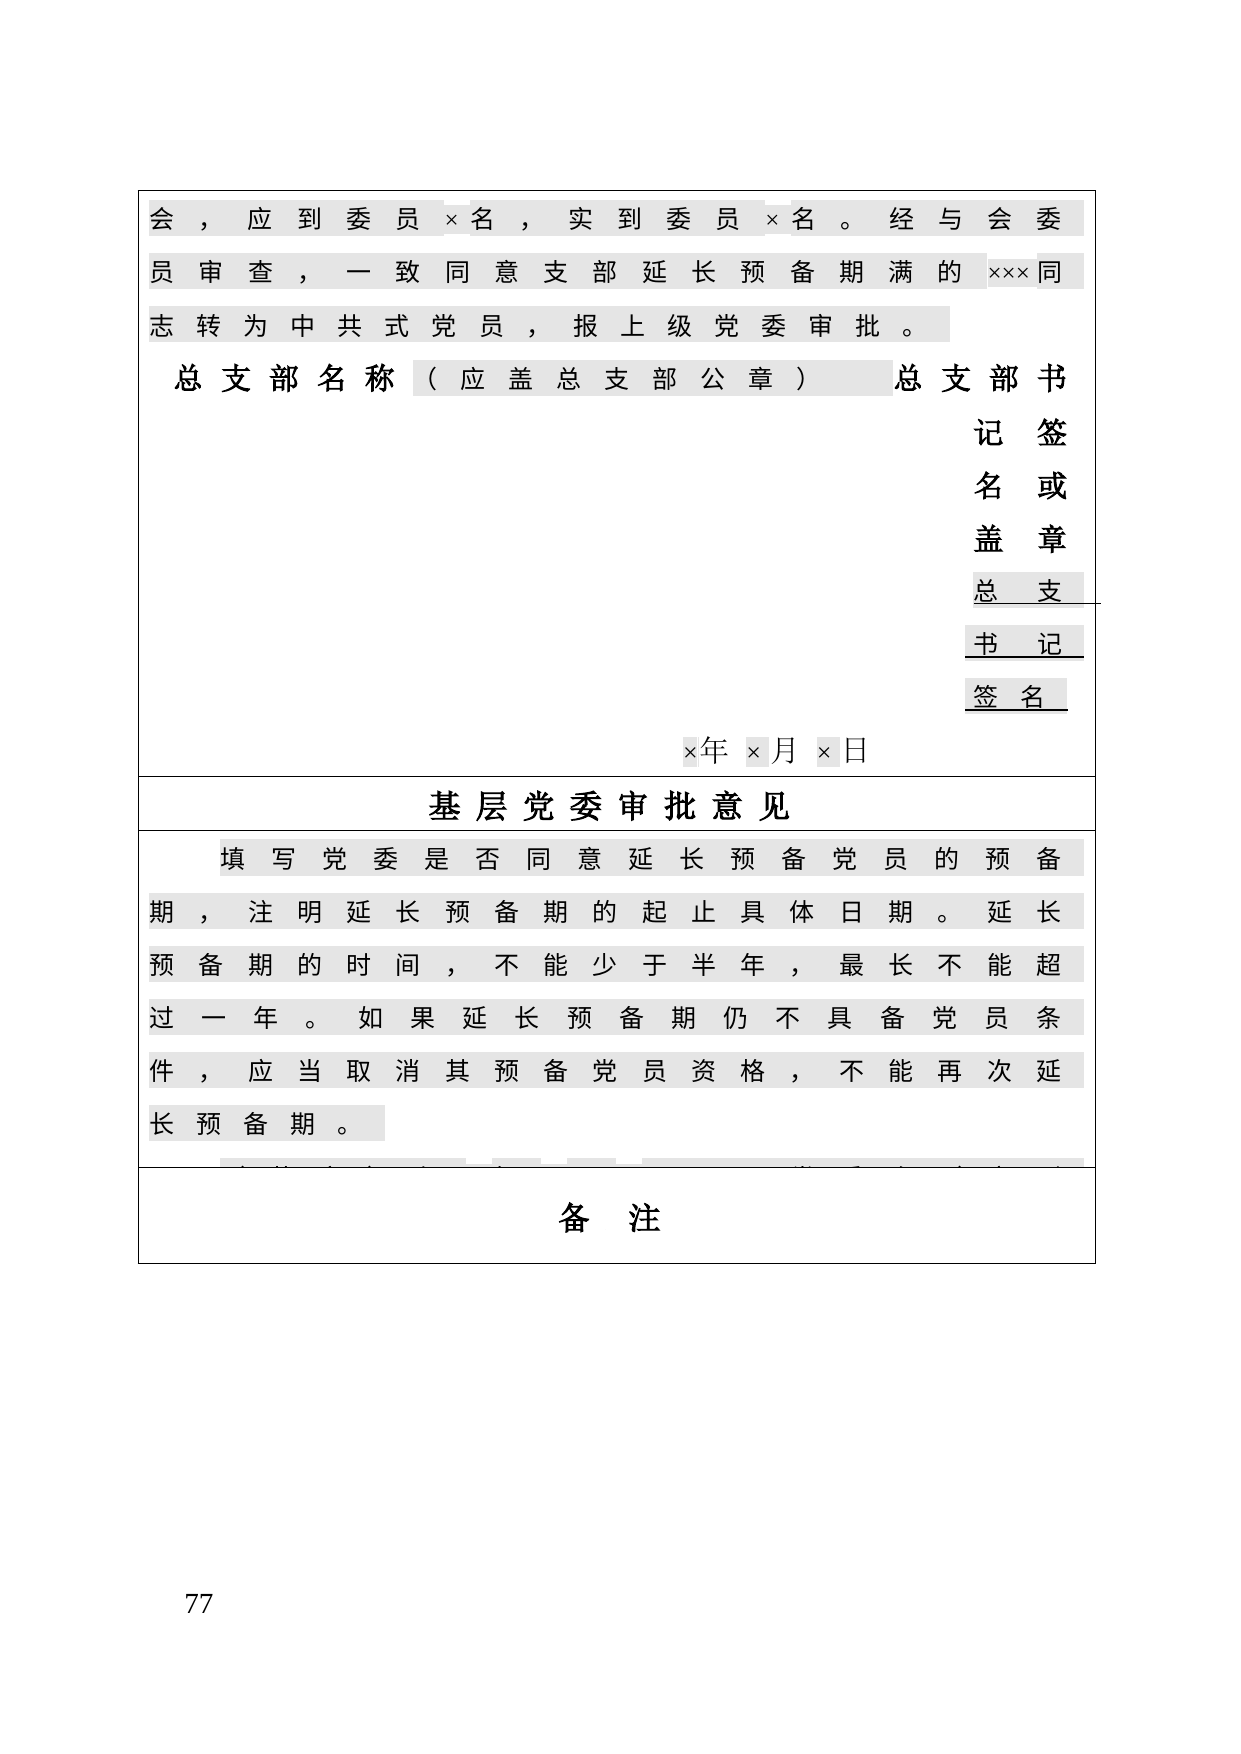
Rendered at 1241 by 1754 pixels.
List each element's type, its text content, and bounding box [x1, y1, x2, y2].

table_cell 备 注 [139, 1168, 1095, 1263]
table_cell 基层党委审批意见 [139, 777, 1095, 830]
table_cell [139, 191, 1095, 776]
table_cell 填写党委是否同意延长预备党员的预备期，注明延长预备期的起止具体日期。延长预备期的时间，不能少于半年，最长不能超过一年。如果延长预备期仍不具备党员条件，应当取消其预备党员资格，不能再次延长预备期。 （范文）经×年×月×日召开党委会（应到会委员×名，实到会委员×名）讨论延长预备期满的×××同志转为中共正式党员，党龄×年×月×日开始计算。 基层党委盖章（应盖基层党委公章）党委书记签名或盖章党委书记签名 ×年×月×日 [139, 831, 1095, 1167]
